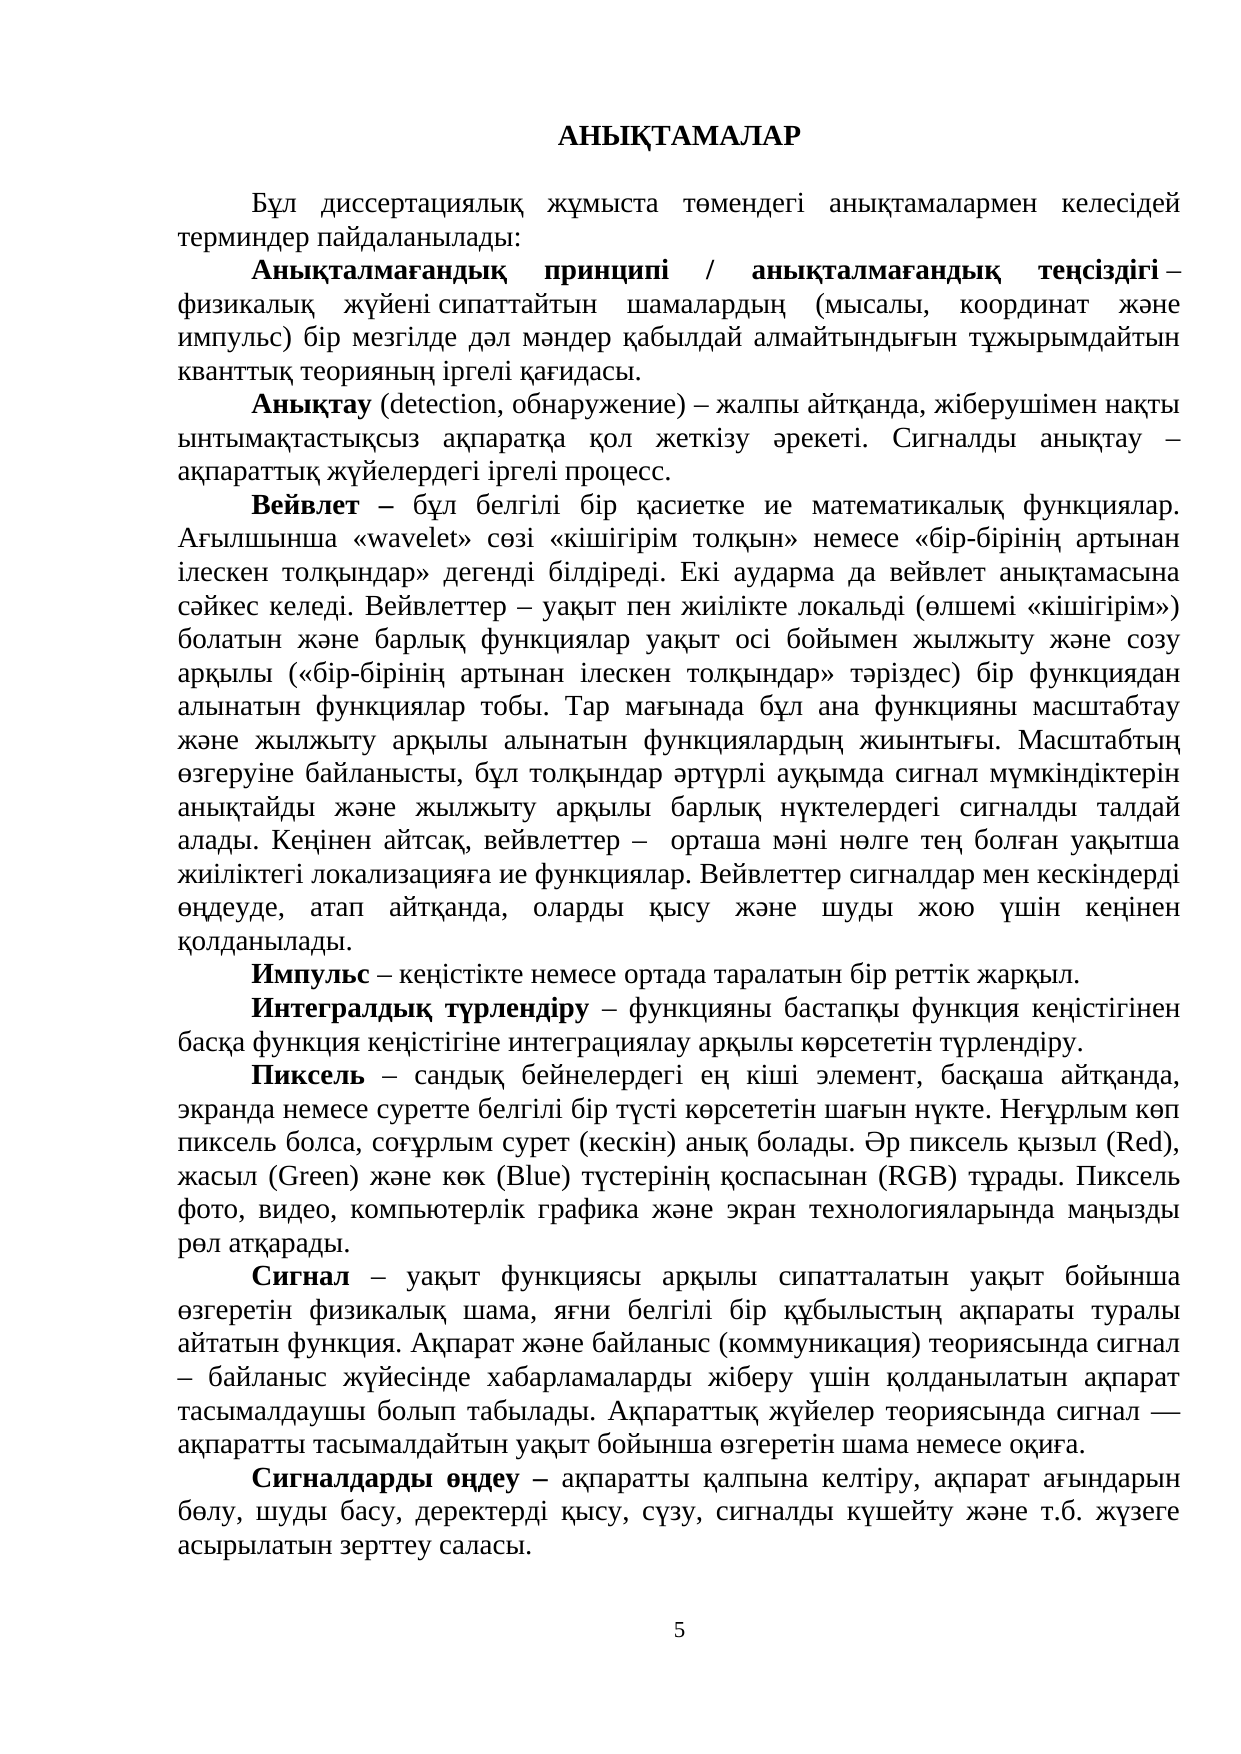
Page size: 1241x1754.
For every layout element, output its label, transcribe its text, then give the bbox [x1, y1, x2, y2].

text Вейвлет – бұл белгілі бір қасиетке ие математикалық функциялар. Ағылшынша «wavelet» сөзі «кішігірім толқын» немесе «бір-бірінің артынан ілескен толқындар» дегенді білдіреді. Екі аударма да вейвлет анықтамасына сәйкес келеді. Вейвлеттер – уақыт пен жиілікте локальді (өлшемі «кішігірім») болатын және барлық функциялар уақыт осі бойымен жылжыту және созу арқылы («бір-бірінің артынан ілескен толқындар» тәріздес) бір функциядан алынатын функциялар тобы. Тар мағынада бұл ана функцияны масштабтау және жылжыту арқылы алынатын функциялардың жиынтығы. Масштабтың өзгеруіне байланысты, бұл толқындар әртүрлі ауқымда сигнал мүмкіндіктерін анықтайды және жылжыту арқылы барлық нүктелердегі сигналды талдай алады. Кеңінен айтсақ, вейвлеттер – орташа мәні нөлге тең болған уақытша жиіліктегі локализацияға ие функциялар. Вейвлеттер сигналдар мен кескіндерді өңдеуде, атап айтқанда, оларды қысу және шуды жою үшін кеңінен қолданылады. [177, 487, 1181, 957]
text Сигналдарды өңдеу – ақпаратты қалпына келтіру, ақпарат ағындарын бөлу, шуды басу, деректерді қысу, сүзу, сигналды күшейту және т.б. жүзеге асырылатын зерттеу саласы. [177, 1460, 1181, 1560]
text Анықталмағандық принципі / анықталмағандық теңсіздігі – физикалық жүйені сипаттайтын шамалардың (мысалы, координат және импульс) бір мезгілде дәл мәндер қабылдай алмайтындығын тұжырымдайтын кванттық теорияның іргелі қағидасы. [177, 252, 1181, 386]
text Анықтау (detection, обнаружение) – жалпы айтқанда, жіберушімен нақты ынтымақтастықсыз ақпаратқа қол жеткізу әрекеті. Cигналды анықтау – ақпараттық жүйелердегі іргелі процесс. [177, 386, 1181, 487]
subtitle АНЫҚТАМАЛАР [177, 118, 1181, 152]
text Сигнал – уақыт функциясы арқылы сипатталатын уақыт бойынша өзгеретін физикалық шама, яғни белгілі бір құбылыстың ақпараты туралы айтатын функция. Ақпарат және байланыс (коммуникация) теориясында сигнал – байланыс жүйесінде хабарламаларды жіберу үшін қолданылатын ақпарат тасымалдаушы болып табылады. Ақпараттық жүйелер теориясында сигнал — ақпаратты тасымалдайтын уақыт бойынша өзгеретін шама немесе оқиға. [177, 1258, 1181, 1460]
text Бұл диссертациялық жұмыста төмендегі анықтамалармен келесідей терминдер пайдаланылады: [177, 185, 1181, 252]
text Интегралдық түрлендіру – функцияны бастапқы функция кеңістігінен басқа функция кеңістігіне интеграциялау арқылы көрсететін түрлендіру. [177, 990, 1181, 1057]
text Импульс – кеңістікте немесе ортада таралатын бір реттік жарқыл. [177, 957, 1181, 990]
text Пиксель – сандық бейнелердегі ең кіші элемент, басқаша айтқанда, экранда немесе суретте белгілі бір түсті көрсететін шағын нүкте. Неғұрлым көп пиксель болса, соғұрлым сурет (кескін) анық болады. Әр пиксель қызыл (Red), жасыл (Green) және көк (Blue) түстерінің қоспасынан (RGB) тұрады. Пиксель фото, видео, компьютерлік графика және экран технологияларында маңызды рөл атқарады. [177, 1057, 1181, 1258]
